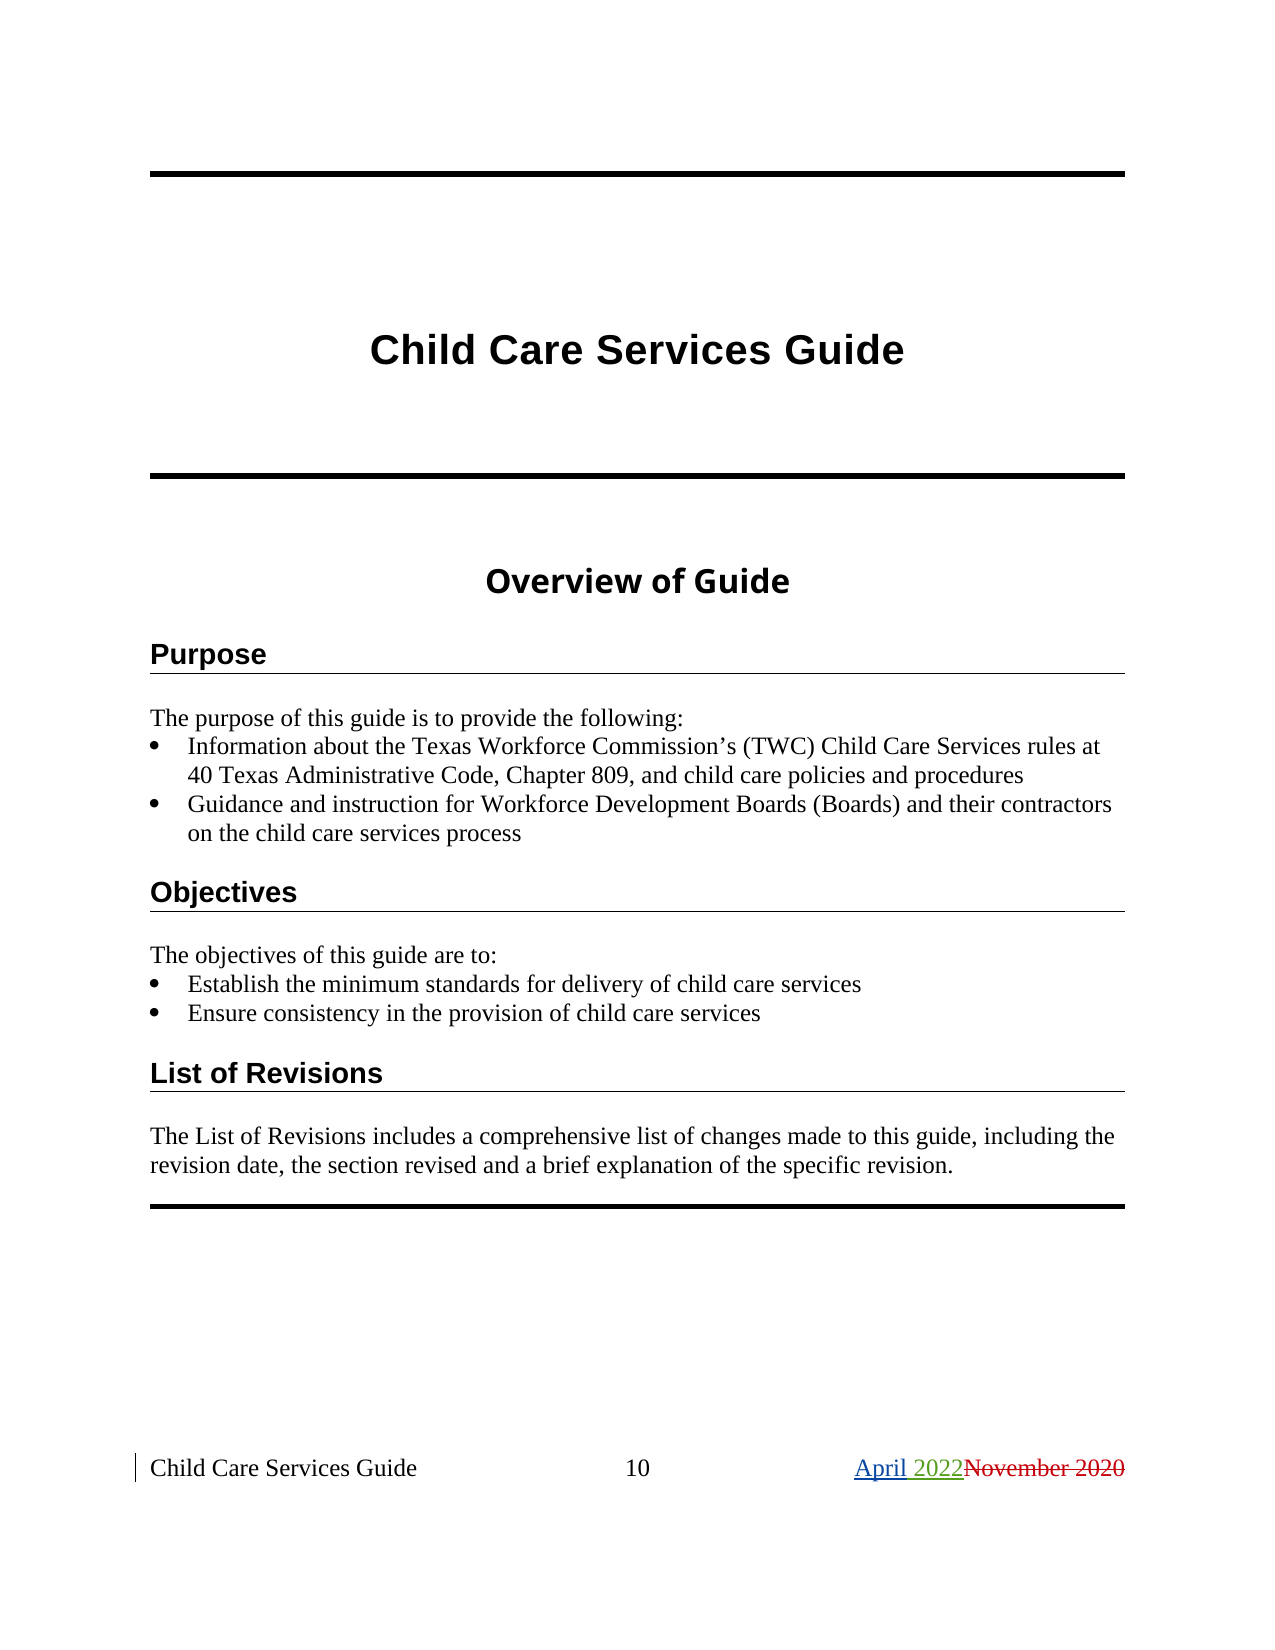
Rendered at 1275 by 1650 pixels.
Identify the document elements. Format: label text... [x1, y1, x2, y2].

text The objectives of this guide are to: [150, 941, 1125, 969]
text The purpose of this guide is to provide the following: [150, 703, 1125, 731]
list Information about the Texas Workforce Commission’s (TWC) Child Care Services rules at 40 Texas Administrative Code, Chapter 809, and child care policies and procedures [150, 731, 1125, 789]
list Establish the minimum standards for delivery of child care services [150, 969, 1125, 998]
text List of Revisions [150, 1056, 1125, 1091]
list Ensure consistency in the provision of child care services [150, 998, 1125, 1027]
list Guidance and instruction for Workforce Development Boards (Boards) and their contractors on the child care services process [150, 789, 1125, 846]
text The List of Revisions includes a comprehensive list of changes made to this guide, including the revision date, the section revised and a brief explanation of the specific revision. [150, 1121, 1125, 1178]
text Objectives [150, 875, 1125, 911]
text Overview of Guide [150, 558, 1125, 604]
title Child Care Services Guide [150, 325, 1125, 373]
text Purpose [150, 637, 1125, 673]
